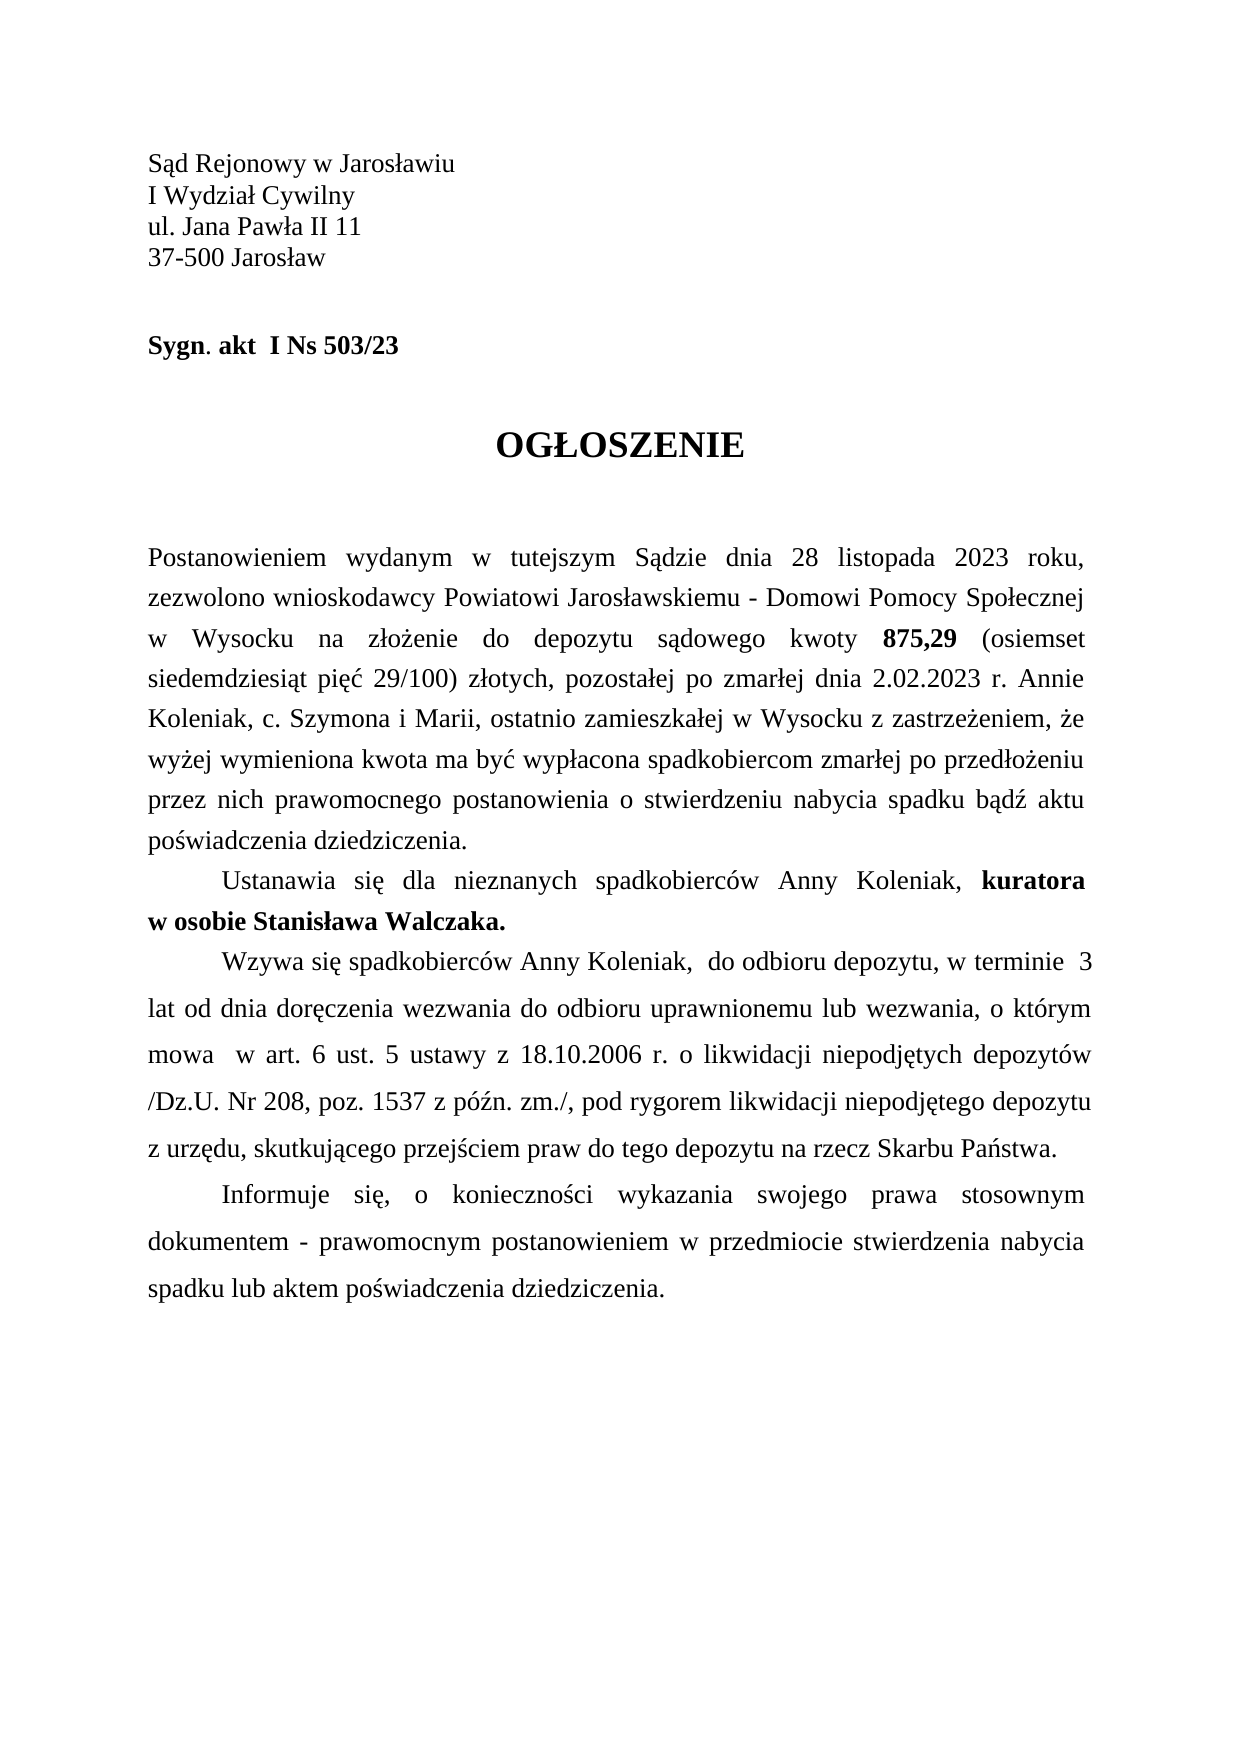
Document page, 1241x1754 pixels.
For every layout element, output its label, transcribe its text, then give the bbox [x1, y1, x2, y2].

text Wzywa się spadkobierców Anny Koleniak, do odbioru depozytu, w terminie 3 lat od dnia doręczenia wezwania do odbioru uprawnionemu lub wezwania, o którym mowa w art. 6 ust. 5 ustawy z 18.10.2006 r. o likwidacji niepodjętych depozytów /Dz.U. Nr 208, poz. 1537 z późn. zm./, pod rygorem likwidacji niepodjętego depozytu z urzędu, skutkującego przejściem praw do tego depozytu na rzecz Skarbu Państwa. [148, 945, 1093, 1163]
text Postanowieniem wydanym w tutejszym Sądzie dnia 28 listopada 2023 roku, zezwolono wnioskodawcy Powiatowi Jarosławskiemu - Domowi Pomocy Społecznej w Wysocku na złożenie do depozytu sądowego kwoty 875,29 (osiemset siedemdziesiąt pięć 29/100) złotych, pozostałej po zmarłej dnia 2.02.2023 r. Annie Koleniak, c. Szymona i Marii, ostatnio zamieszkałej w Wysocku z zastrzeżeniem, że wyżej wymieniona kwota ma być wypłacona spadkobiercom zmarłej po przedłożeniu przez nich prawomocnego postanowienia o stwierdzeniu nabycia spadku bądź aktu poświadczenia dziedziczenia. [148, 541, 1085, 855]
text Sąd Rejonowy w Jarosławiu [148, 148, 1093, 179]
text I Wydział Cywilny [148, 179, 1093, 210]
text 37-500 Jarosław [148, 241, 1093, 272]
text OGŁOSZENIE [148, 422, 1093, 465]
text Informuje się, o konieczności wykazania swojego prawa stosownym dokumentem - prawomocnym postanowieniem w przedmiocie stwierdzenia nabycia spadku lub aktem poświadczenia dziedziczenia. [148, 1178, 1085, 1303]
text Sygn. akt I Ns 503/23 [148, 329, 1093, 360]
text Ustanawia się dla nieznanych spadkobierców Anny Koleniak, kuratora w osobie Stanisława Walczaka. [148, 864, 1085, 936]
text ul. Jana Pawła II 11 [148, 210, 1093, 241]
